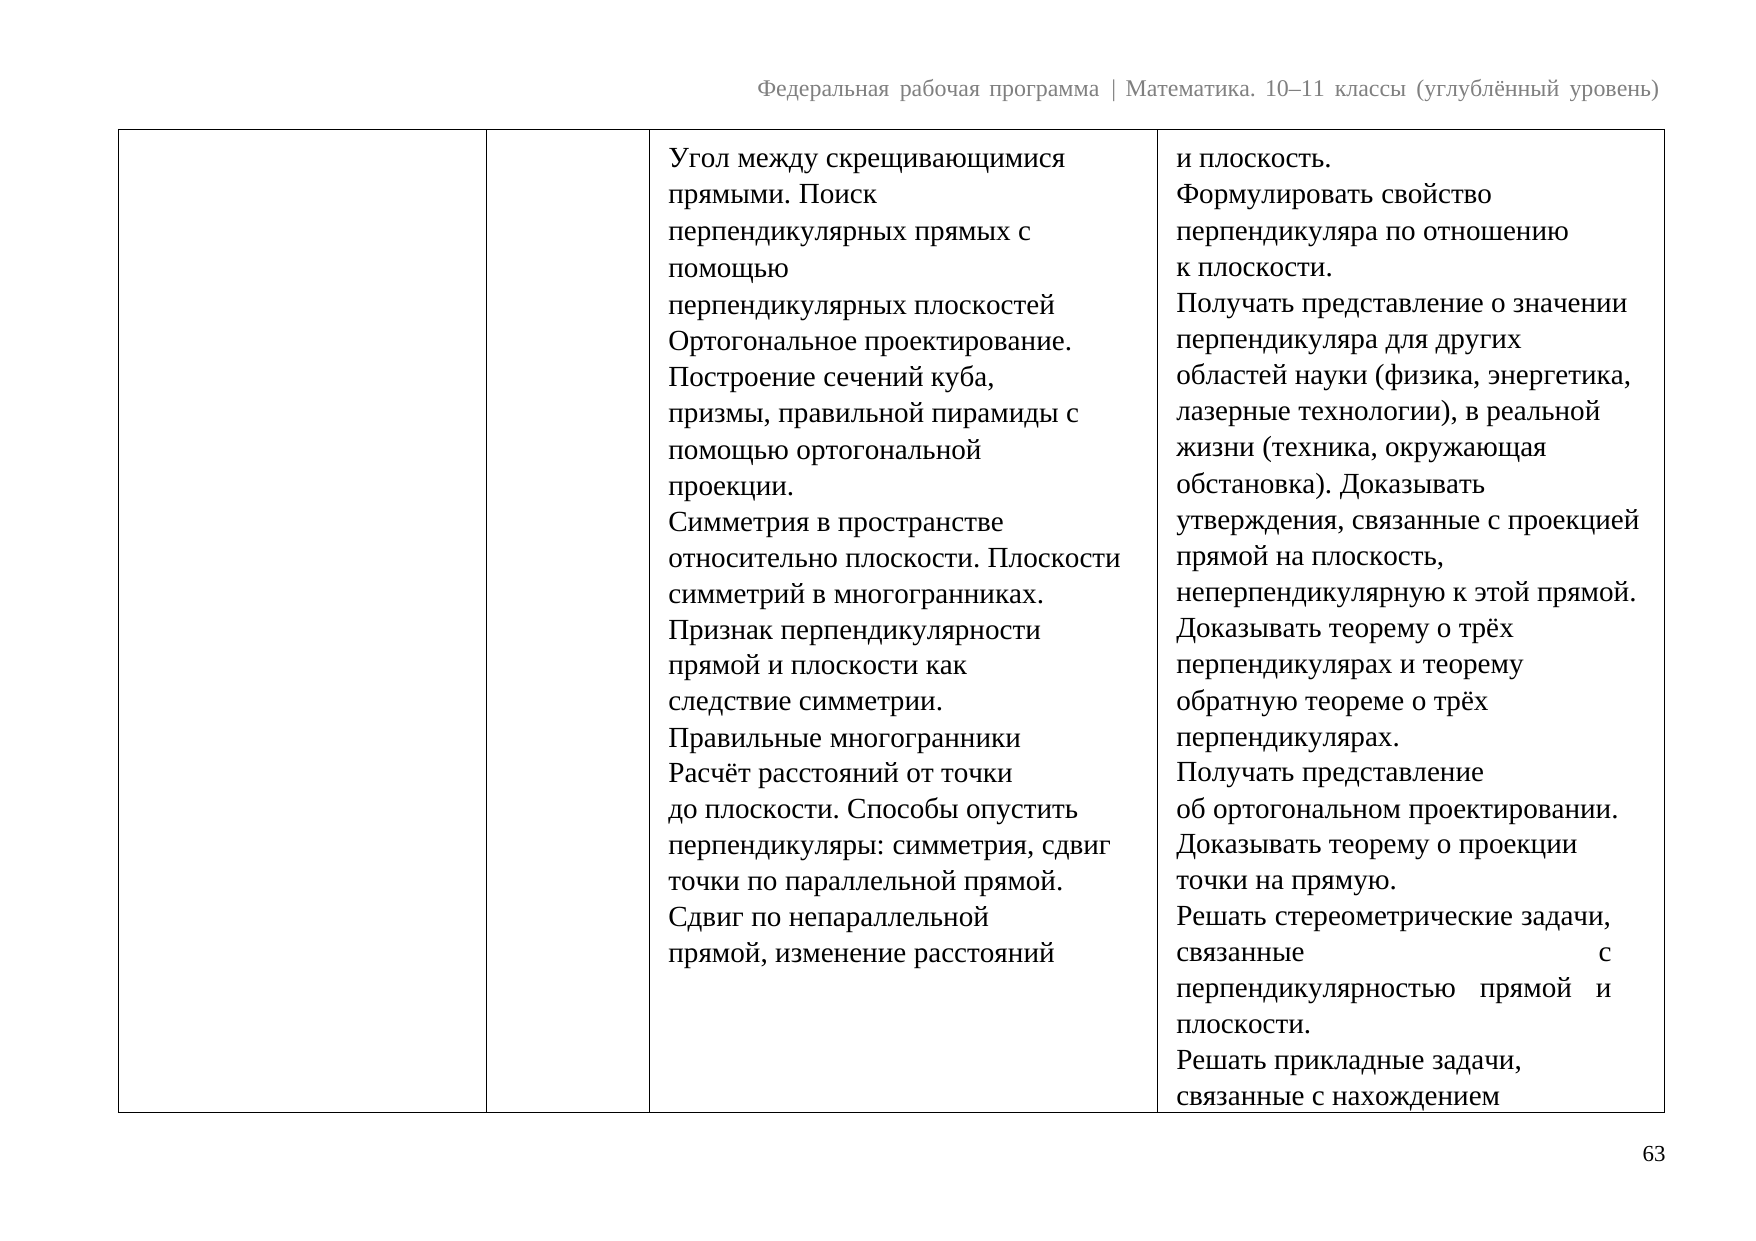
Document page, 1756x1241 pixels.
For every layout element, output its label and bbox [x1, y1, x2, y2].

table_header [119, 130, 486, 1112]
table_header [487, 130, 649, 1112]
table_header [650, 130, 1157, 1112]
table_header [1158, 130, 1664, 1112]
